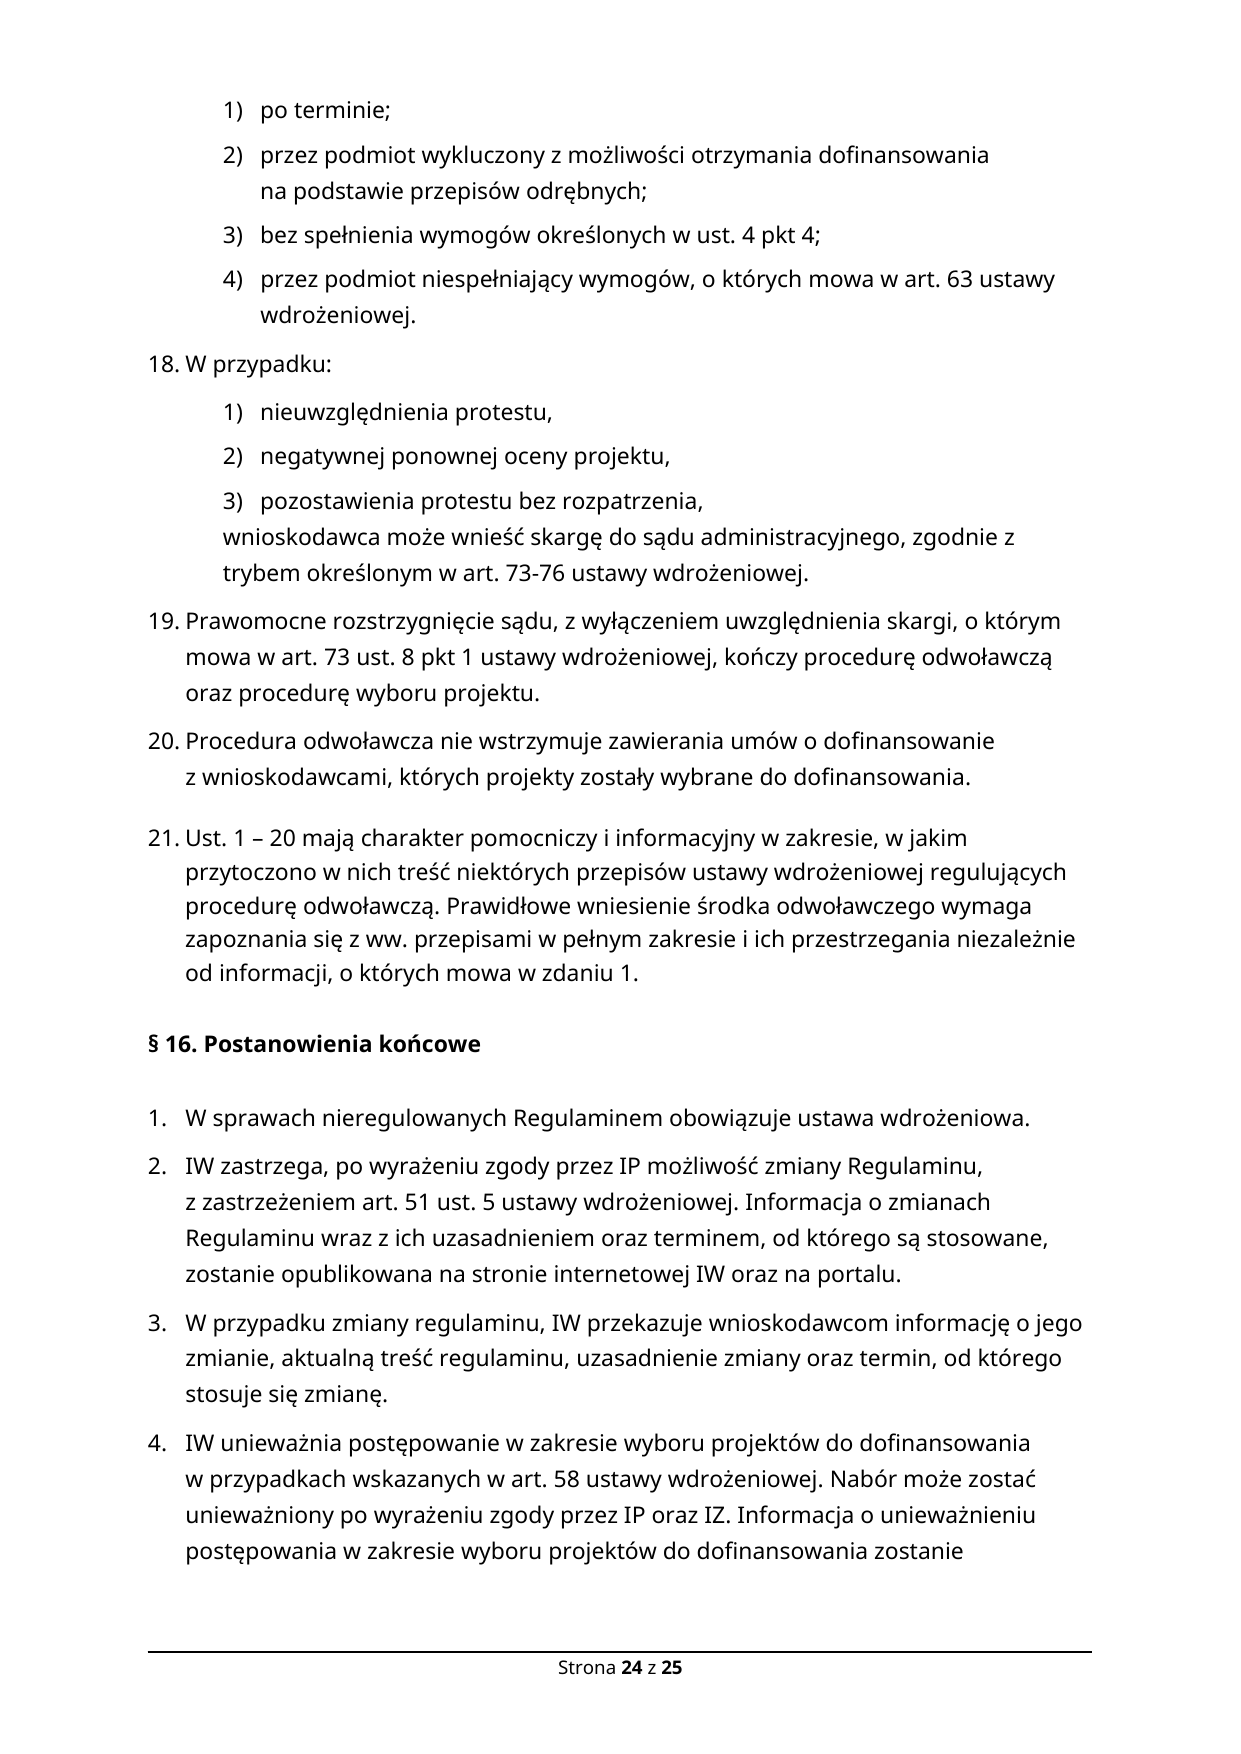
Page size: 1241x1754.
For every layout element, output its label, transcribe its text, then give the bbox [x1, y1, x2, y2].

text wnioskodawca może wnieść skargę do sądu administracyjnego, zgodnie z trybem określonym w art. 73-76 ustawy wdrożeniowej. [223, 521, 1092, 588]
list po terminie; [223, 94, 1092, 126]
list pozostawienia protestu bez rozpatrzenia, [223, 484, 1092, 516]
list przez podmiot niespełniający wymogów, o których mowa w art. 63 ustawy wdrożeniowej. [223, 263, 1092, 330]
subtitle § 16. Postanowienia końcowe [148, 1028, 1092, 1059]
list Ust. 1 – 20 mają charakter pomocniczy i informacyjny w zakresie, w jakim przytoczono w nich treść niektórych przepisów ustawy wdrożeniowej regulujących procedurę odwoławczą. Prawidłowe wniesienie środka odwoławczego wymaga zapoznania się z ww. przepisami w pełnym zakresie i ich przestrzegania niezależnie od informacji, o których mowa w zdaniu 1. [148, 822, 1092, 988]
list IW zastrzega, po wyrażeniu zgody przez IP możliwość zmiany Regulaminu, z zastrzeżeniem art. 51 ust. 5 ustawy wdrożeniowej. Informacja o zmianach Regulaminu wraz z ich uzasadnieniem oraz terminem, od którego są stosowane, zostanie opublikowana na stronie internetowej IW oraz na portalu. [148, 1150, 1092, 1289]
list Prawomocne rozstrzygnięcie sądu, z wyłączeniem uwzględnienia skargi, o którym mowa w art. 73 ust. 8 pkt 1 ustawy wdrożeniowej, kończy procedurę odwoławczą oraz procedurę wyboru projektu. [148, 605, 1092, 708]
list W sprawach nieregulowanych Regulaminem obowiązuje ustawa wdrożeniowa. [148, 1102, 1092, 1133]
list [148, 1427, 1092, 1566]
list negatywnej ponownej oceny projektu, [223, 440, 1092, 472]
list W przypadku zmiany regulaminu, IW przekazuje wnioskodawcom informację o jego zmianie, aktualną treść regulaminu, uzasadnienie zmiany oraz termin, od którego stosuje się zmianę. [148, 1306, 1092, 1409]
list Procedura odwoławcza nie wstrzymuje zawierania umów o dofinansowanie z wnioskodawcami, których projekty zostały wybrane do dofinansowania. [148, 725, 1092, 792]
list nieuwzględnienia protestu, [223, 396, 1092, 427]
list przez podmiot wykluczony z możliwości otrzymania dofinansowania na podstawie przepisów odrębnych; [223, 139, 1092, 206]
list bez spełnienia wymogów określonych w ust. 4 pkt 4; [223, 219, 1092, 250]
list W przypadku: [148, 348, 1092, 379]
